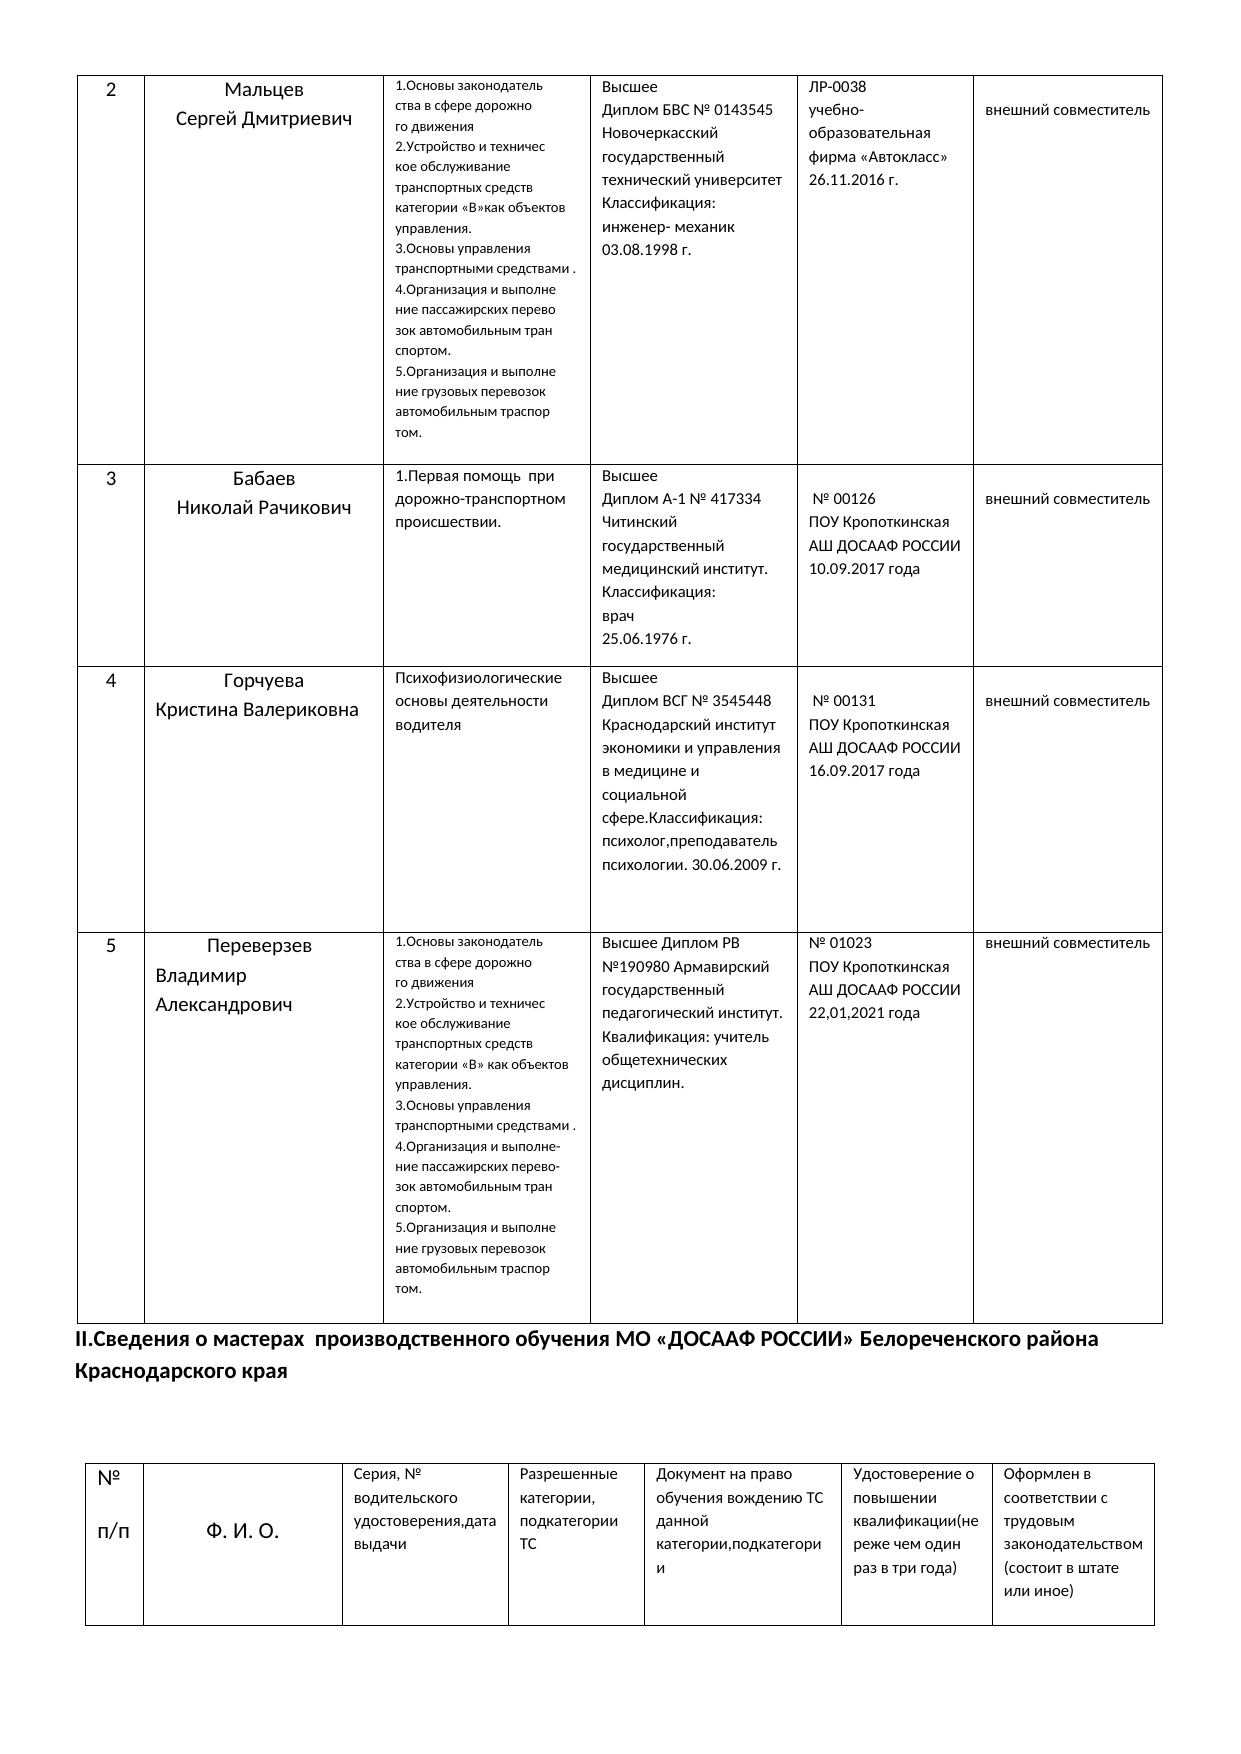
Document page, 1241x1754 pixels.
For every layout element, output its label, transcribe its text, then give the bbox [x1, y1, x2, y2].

table_cell 2 [78, 76, 144, 464]
table_cell Высшее Диплом А-1 № 417334 Читинский государственный медицинский институт. Классификация: врач 25.06.1976 г. [591, 465, 797, 666]
table_cell Мальцев Сергей Дмитриевич [145, 76, 383, 464]
table_cell Высшее Диплом БВС № 0143545 Новочеркасский государственный технический университет Классификация: инженер- механик 03.08.1998 г. [591, 76, 797, 464]
table_cell Психофизиологические основы деятельности водителя [384, 667, 590, 932]
table_cell Переверзев Владимир Александрович [145, 933, 383, 1323]
table_cell 3 [78, 465, 144, 666]
table_header № п/п [86, 1464, 143, 1625]
table_header Удостоверение о повышении квалификации(не реже чем один раз в три года) [842, 1464, 992, 1625]
table_cell внешний совместитель [974, 76, 1162, 464]
table_header Серия, № водительского удостоверения,дата выдачи [343, 1464, 508, 1625]
table_cell Высшее Диплом ВСГ № 3545448 Краснодарский институт экономики и управления в медицине и социальной сфере.Классификация: психолог,преподаватель психологии. 30.06.2009 г. [591, 667, 797, 932]
table_cell 5 [78, 933, 144, 1323]
table_cell Высшее Диплом РВ №190980 Армавирский государственный педагогический институт. Квалификация: учитель общетехнических дисциплин. [591, 933, 797, 1323]
table_header Разрешенные категории, подкатегории ТС [509, 1464, 644, 1625]
table_cell 4 [78, 667, 144, 932]
table_cell 1.Первая помощь при дорожно-транспортном происшествии. [384, 465, 590, 666]
table_cell внешний совместитель [974, 933, 1162, 1323]
table_cell 1.Основы законодатель ства в сфере дорожно го движения 2.Устройство и техничес кое обслуживание транспортных средств категории «В»как объектов управления. 3.Основы управления транспортными средствами . 4.Организация и выполне ние пассажирских перево зок автомобильным тран спортом. 5.Организация и выполне ние грузовых перевозок автомобильным траспор том. [384, 76, 590, 464]
table_cell внешний совместитель [974, 465, 1162, 666]
table_header Документ на право обучения вождению ТС данной категории,подкатегории [645, 1464, 841, 1625]
text II.Сведения о мастерах производственного обучения МО «ДОСААФ РОССИИ» Белореченского района Краснодарского края [75, 1324, 1165, 1384]
table_cell ЛР-0038 учебно-образовательная фирма «Автокласс» 26.11.2016 г. [798, 76, 973, 464]
table_cell № 00126 ПОУ Кропоткинская АШ ДОСААФ РОССИИ 10.09.2017 года [798, 465, 973, 666]
table_cell № 00131 ПОУ Кропоткинская АШ ДОСААФ РОССИИ 16.09.2017 года [798, 667, 973, 932]
table_cell внешний совместитель [974, 667, 1162, 932]
table_cell Горчуева Кристина Валериковна [145, 667, 383, 932]
table_cell 1.Основы законодатель ства в сфере дорожно го движения 2.Устройство и техничес кое обслуживание транспортных средств категории «В» как объектов управления. 3.Основы управления транспортными средствами . 4.Организация и выполне- ние пассажирских перево- зок автомобильным тран спортом. 5.Организация и выполне ние грузовых перевозок автомобильным траспор том. [384, 933, 590, 1323]
table_cell Бабаев Николай Рачикович [145, 465, 383, 666]
table_header Ф. И. О. [144, 1464, 342, 1625]
table_header Оформлен в соответствии с трудовым законодательством (состоит в штате или иное) [993, 1464, 1154, 1625]
table_cell № 01023 ПОУ Кропоткинская АШ ДОСААФ РОССИИ 22,01,2021 года [798, 933, 973, 1323]
